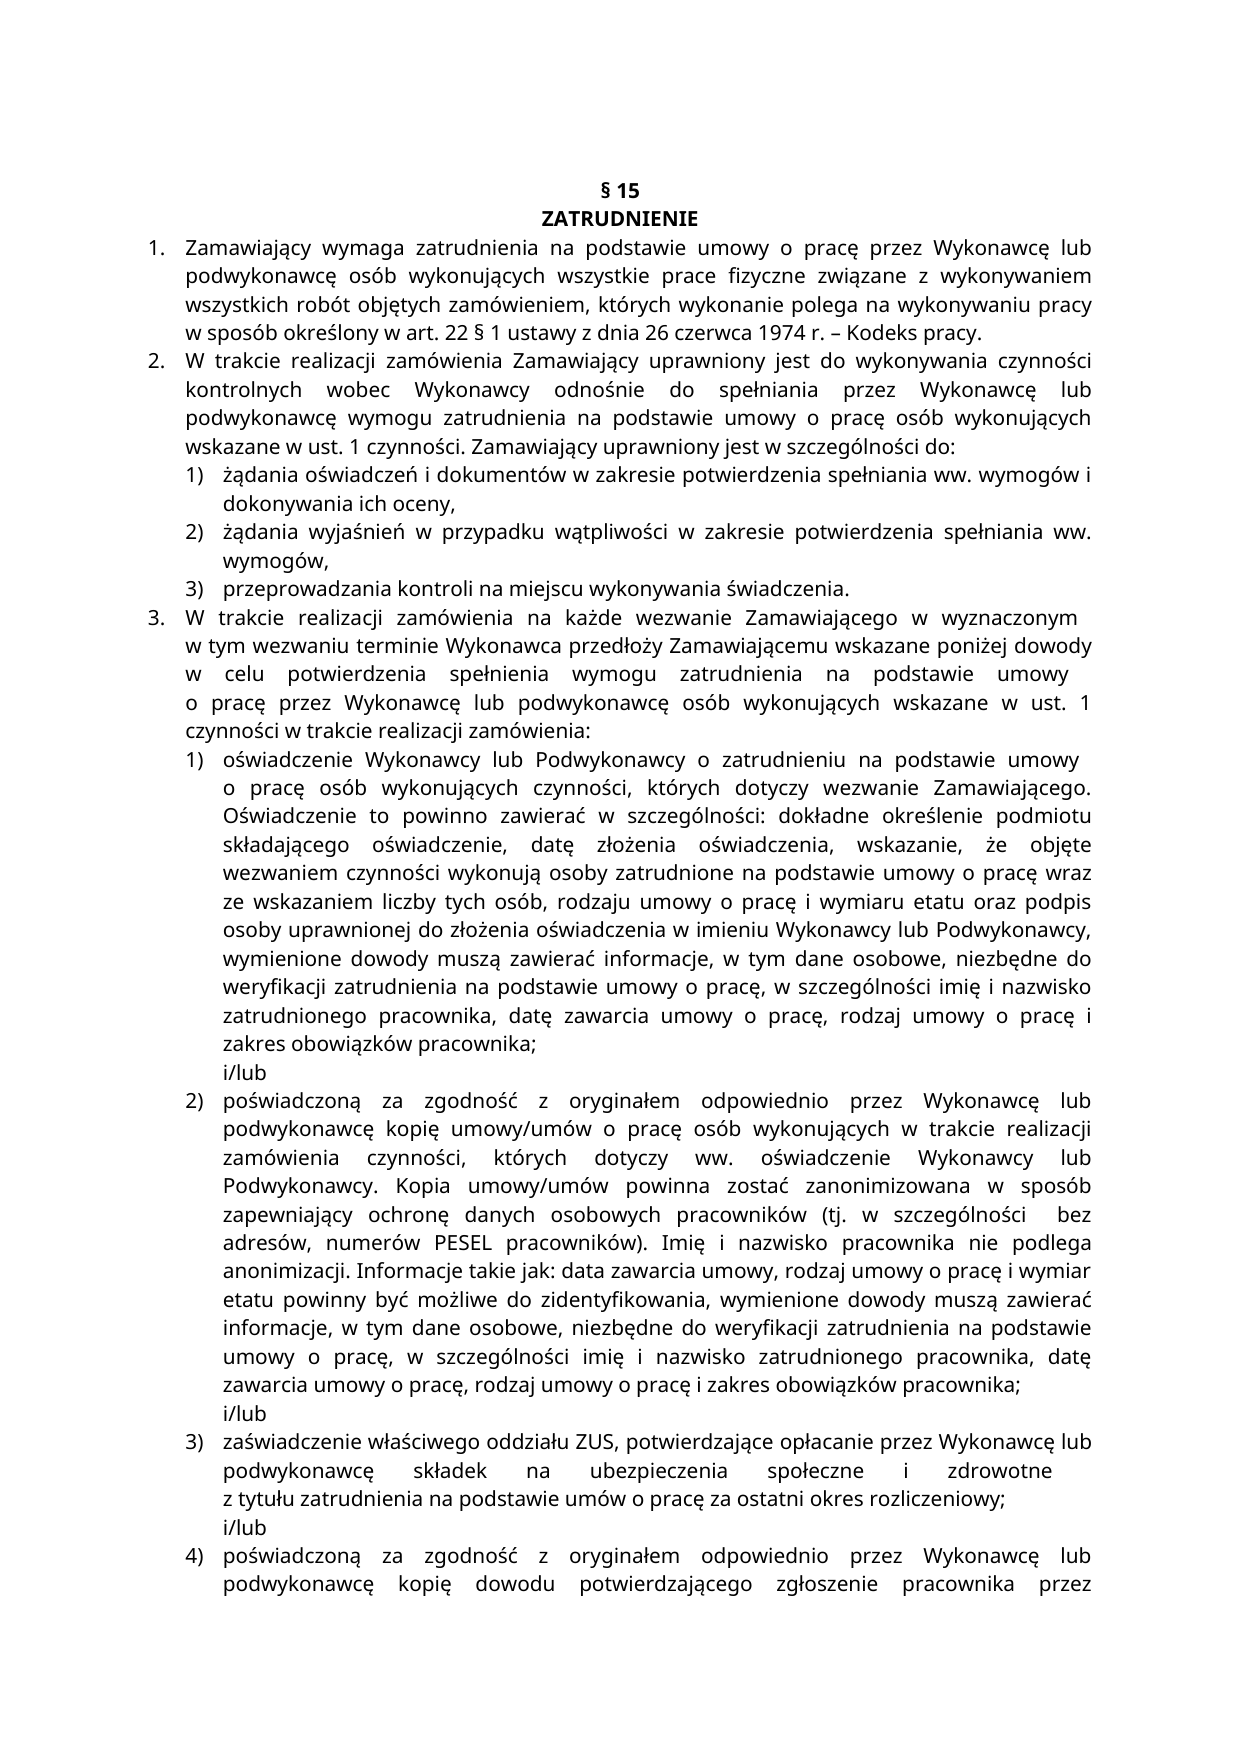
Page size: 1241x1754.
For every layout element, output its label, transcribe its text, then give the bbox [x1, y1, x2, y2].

list Zamawiający wymaga zatrudnienia na podstawie umowy o pracę przez Wykonawcę lub podwykonawcę osób wykonujących wszystkie prace fizyczne związane z wykonywaniem wszystkich robót objętych zamówieniem, których wykonanie polega na wykonywaniu pracy w sposób określony w art. 22 § 1 ustawy z dnia 26 czerwca 1974 r. – Kodeks pracy. [148, 233, 1093, 347]
list W trakcie realizacji zamówienia Zamawiający uprawniony jest do wykonywania czynności kontrolnych wobec Wykonawcy odnośnie do spełniania przez Wykonawcę lub podwykonawcę wymogu zatrudnienia na podstawie umowy o pracę osób wykonujących wskazane w ust. 1 czynności. Zamawiający uprawniony jest w szczególności do: [148, 347, 1093, 460]
list poświadczoną za zgodność z oryginałem odpowiednio przez Wykonawcę lub podwykonawcę kopię umowy/umów o pracę osób wykonujących w trakcie realizacji zamówienia czynności, których dotyczy ww. oświadczenie Wykonawcy lub Podwykonawcy. Kopia umowy/umów powinna zostać zanonimizowana w sposób zapewniający ochronę danych osobowych pracowników (tj. w szczególności bez adresów, numerów PESEL pracowników). Imię i nazwisko pracownika nie podlega anonimizacji. Informacje takie jak: data zawarcia umowy, rodzaj umowy o pracę i wymiar etatu powinny być możliwe do zidentyfikowania, wymienione dowody muszą zawierać informacje, w tym dane osobowe, niezbędne do weryfikacji zatrudnienia na podstawie umowy o pracę, w szczególności imię i nazwisko zatrudnionego pracownika, datę zawarcia umowy o pracę, rodzaj umowy o pracę i zakres obowiązków pracownika; [185, 1086, 1093, 1399]
list przeprowadzania kontroli na miejscu wykonywania świadczenia. [185, 574, 1093, 603]
text i/lub [223, 1058, 1093, 1086]
text ZATRUDNIENIE [148, 204, 1093, 233]
text i/lub [223, 1399, 1093, 1427]
list żądania wyjaśnień w przypadku wątpliwości w zakresie potwierdzenia spełniania ww. wymogów, [185, 517, 1093, 574]
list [185, 1541, 1093, 1598]
text § 15 [148, 176, 1093, 204]
list zaświadczenie właściwego oddziału ZUS, potwierdzające opłacanie przez Wykonawcę lub podwykonawcę składek na ubezpieczenia społeczne i zdrowotne z tytułu zatrudnienia na podstawie umów o pracę za ostatni okres rozliczeniowy; [185, 1427, 1093, 1513]
text i/lub [223, 1513, 1093, 1541]
list W trakcie realizacji zamówienia na każde wezwanie Zamawiającego w wyznaczonym w tym wezwaniu terminie Wykonawca przedłoży Zamawiającemu wskazane poniżej dowody w celu potwierdzenia spełnienia wymogu zatrudnienia na podstawie umowy o pracę przez Wykonawcę lub podwykonawcę osób wykonujących wskazane w ust. 1 czynności w trakcie realizacji zamówienia: [148, 603, 1093, 745]
list żądania oświadczeń i dokumentów w zakresie potwierdzenia spełniania ww. wymogów i dokonywania ich oceny, [185, 460, 1093, 517]
list oświadczenie Wykonawcy lub Podwykonawcy o zatrudnieniu na podstawie umowy o pracę osób wykonujących czynności, których dotyczy wezwanie Zamawiającego. Oświadczenie to powinno zawierać w szczególności: dokładne określenie podmiotu składającego oświadczenie, datę złożenia oświadczenia, wskazanie, że objęte wezwaniem czynności wykonują osoby zatrudnione na podstawie umowy o pracę wraz ze wskazaniem liczby tych osób, rodzaju umowy o pracę i wymiaru etatu oraz podpis osoby uprawnionej do złożenia oświadczenia w imieniu Wykonawcy lub Podwykonawcy, wymienione dowody muszą zawierać informacje, w tym dane osobowe, niezbędne do weryfikacji zatrudnienia na podstawie umowy o pracę, w szczególności imię i nazwisko zatrudnionego pracownika, datę zawarcia umowy o pracę, rodzaj umowy o pracę i zakres obowiązków pracownika; [185, 745, 1093, 1058]
